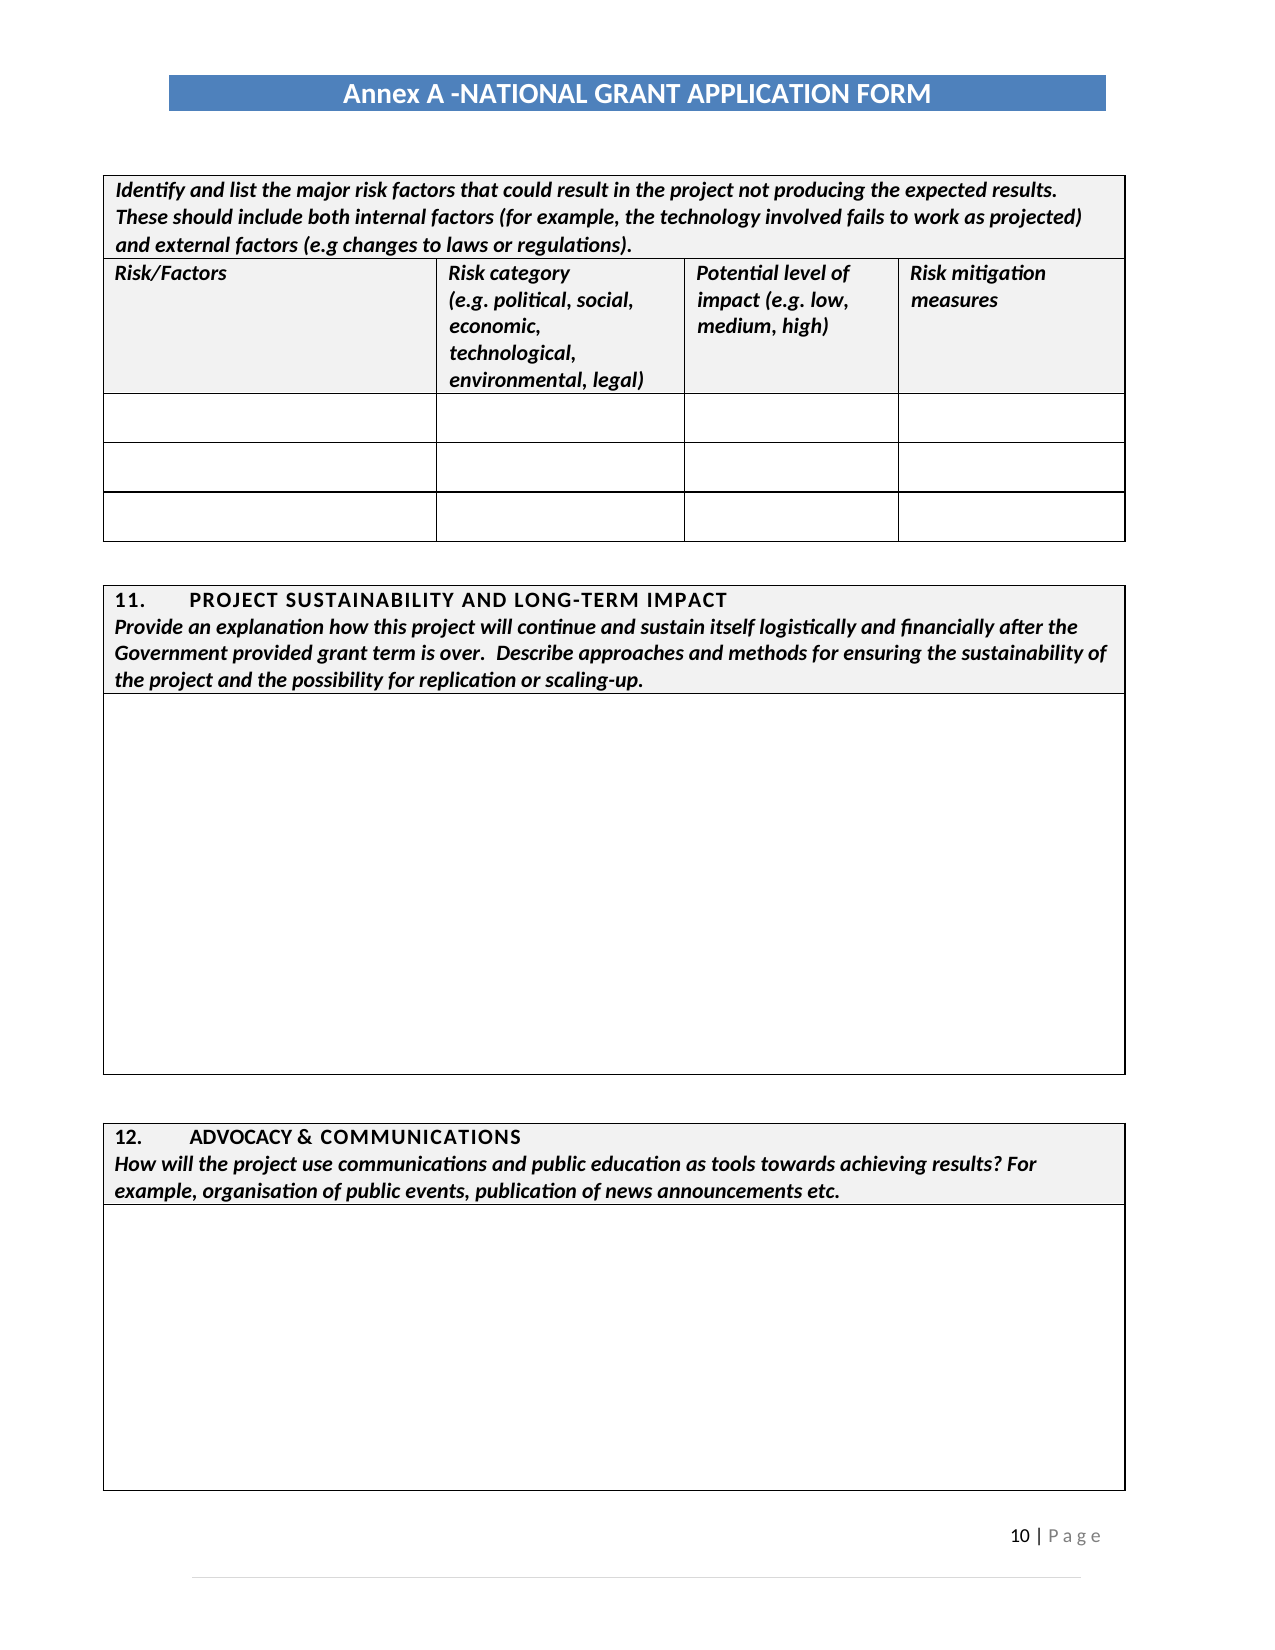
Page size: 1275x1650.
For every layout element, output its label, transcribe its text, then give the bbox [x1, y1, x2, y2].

table_cell [899, 394, 1124, 442]
table_cell [104, 1205, 1124, 1489]
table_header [104, 176, 1124, 258]
table_cell [685, 493, 898, 541]
table_cell [899, 493, 1124, 541]
table_cell [685, 394, 898, 442]
table_cell Risk category (e.g. political, social, economic, technological, environmental, legal) [437, 259, 684, 392]
table_cell Risk/Factors [104, 259, 436, 392]
table_cell [437, 443, 684, 491]
table_cell [437, 394, 684, 442]
table_cell [437, 493, 684, 541]
table_cell [104, 493, 436, 541]
table_cell [104, 394, 436, 442]
table_cell [104, 694, 1124, 1074]
table_cell [104, 443, 436, 491]
table_cell Risk mitigation measures [899, 259, 1124, 392]
table_cell [685, 443, 898, 491]
table_header 12. ADVOCACY & COMMUNICATIONS How will the project use communications and public education as tools towards achieving results? For example, organisation of public events, publication of news announcements etc. [104, 1124, 1124, 1203]
table_header 11. PROJECT SUSTAINABILITY AND LONG-TERM IMPACT Provide an explanation how this project will continue and sustain itself logistically and financially after the Government provided grant term is over. Describe approaches and methods for ensuring the sustainability of the project and the possibility for replication or scaling-up. [104, 586, 1124, 693]
table_cell Potential level of impact (e.g. low, medium, high) [685, 259, 898, 392]
table_cell [899, 443, 1124, 491]
